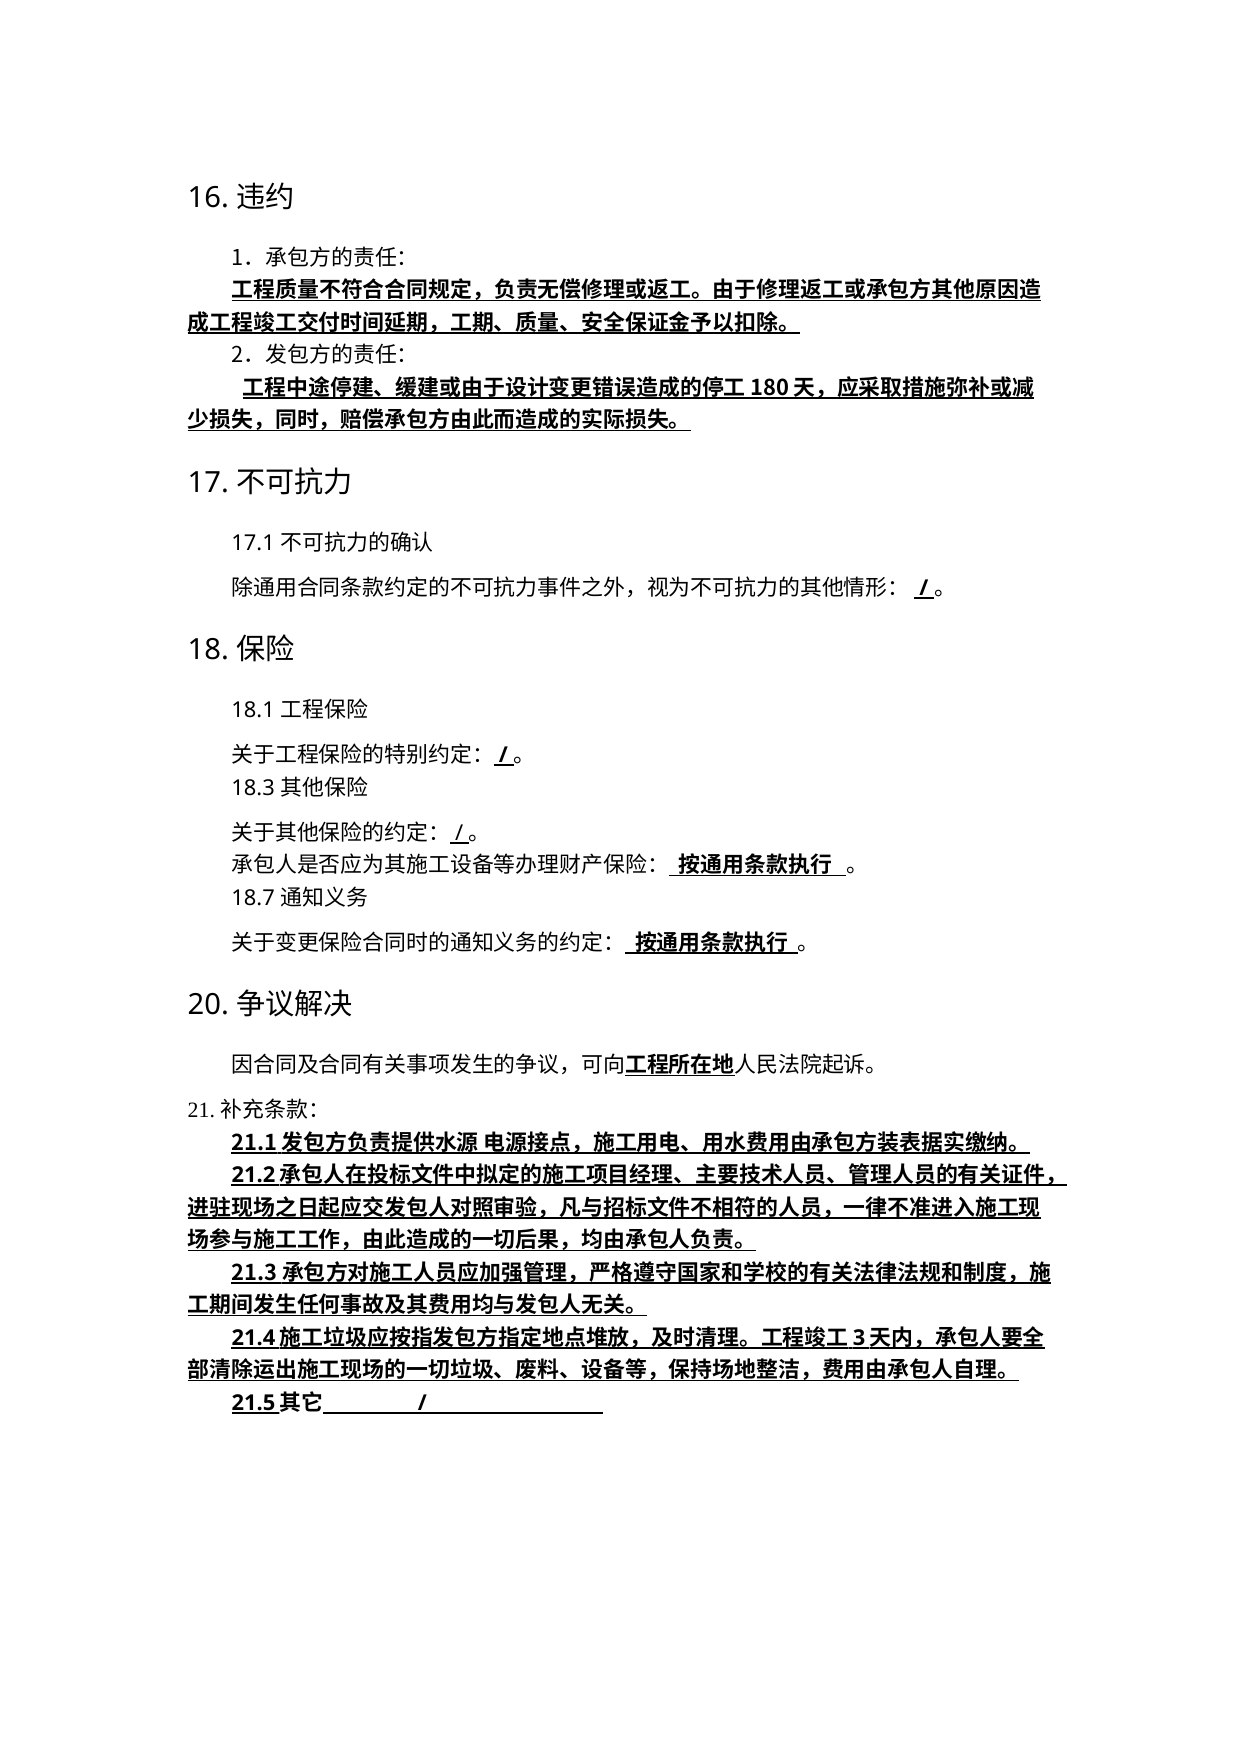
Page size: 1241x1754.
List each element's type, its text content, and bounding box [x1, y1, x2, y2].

text 21. 补充条款： [187, 1092, 1053, 1124]
text 17.1 不可抗力的确认 [187, 524, 1053, 557]
subtitle 17. 不可抗力 [187, 447, 1053, 512]
text 因合同及合同有关事项发生的争议，可向工程所在地人民法院起诉。 [187, 1047, 1053, 1079]
subtitle 16. 违约 [187, 162, 1053, 227]
text 18.3 其他保险 [187, 769, 1053, 802]
text 21.1发包方负责提供水源 电源接点，施工用电、用水费用由承包方装表据实缴纳。 [187, 1124, 1053, 1157]
text 关于变更保险合同时的通知义务的约定： 按通用条款执行 。 [187, 924, 1053, 957]
text 承包人是否应为其施工设备等办理财产保险： 按通用条款执行 。 [187, 847, 1053, 879]
text 关于工程保险的特别约定： / 。 [187, 737, 1053, 769]
text 18.7 通知义务 [187, 879, 1053, 912]
text 21.3承包方对施工人员应加强管理，严格遵守国家和学校的有关法律法规和制度，施工期间发生任何事故及其费用均与发包人无关。 [187, 1254, 1053, 1319]
text 21.5其它 / [187, 1384, 1053, 1417]
text 工程中途停建、缓建或由于设计变更错误造成的停工180天，应采取措施弥补或减少损失，同时，赔偿承包方由此而造成的实际损失。 [187, 369, 1053, 434]
text 除通用合同条款约定的不可抗力事件之外，视为不可抗力的其他情形： / 。 [187, 569, 1053, 602]
text 21.2承包人在投标文件中拟定的施工项目经理、主要技术人员、管理人员的有关证件，进驻现场之日起应交发包人对照审验，凡与招标文件不相符的人员，一律不准进入施工现场参与施工工作，由此造成的一切后果，均由承包人负责。 [187, 1157, 1053, 1254]
text 1．承包方的责任： [187, 239, 1053, 272]
text 18.1 工程保险 [187, 692, 1053, 724]
text 工程质量不符合合同规定，负责无偿修理或返工。由于修理返工或承包方其他原因造成工程竣工交付时间延期，工期、质量、安全保证金予以扣除。 [187, 272, 1053, 337]
subtitle 20. 争议解决 [187, 969, 1053, 1034]
text 2．发包方的责任： [187, 337, 1053, 369]
subtitle 18. 保险 [187, 614, 1053, 679]
text 关于其他保险的约定： / 。 [187, 814, 1053, 847]
text 21.4施工垃圾应按指发包方指定地点堆放，及时清理。工程竣工3天内，承包人要全部清除运出施工现场的一切垃圾、废料、设备等，保持场地整洁，费用由承包人自理。 [187, 1319, 1053, 1384]
